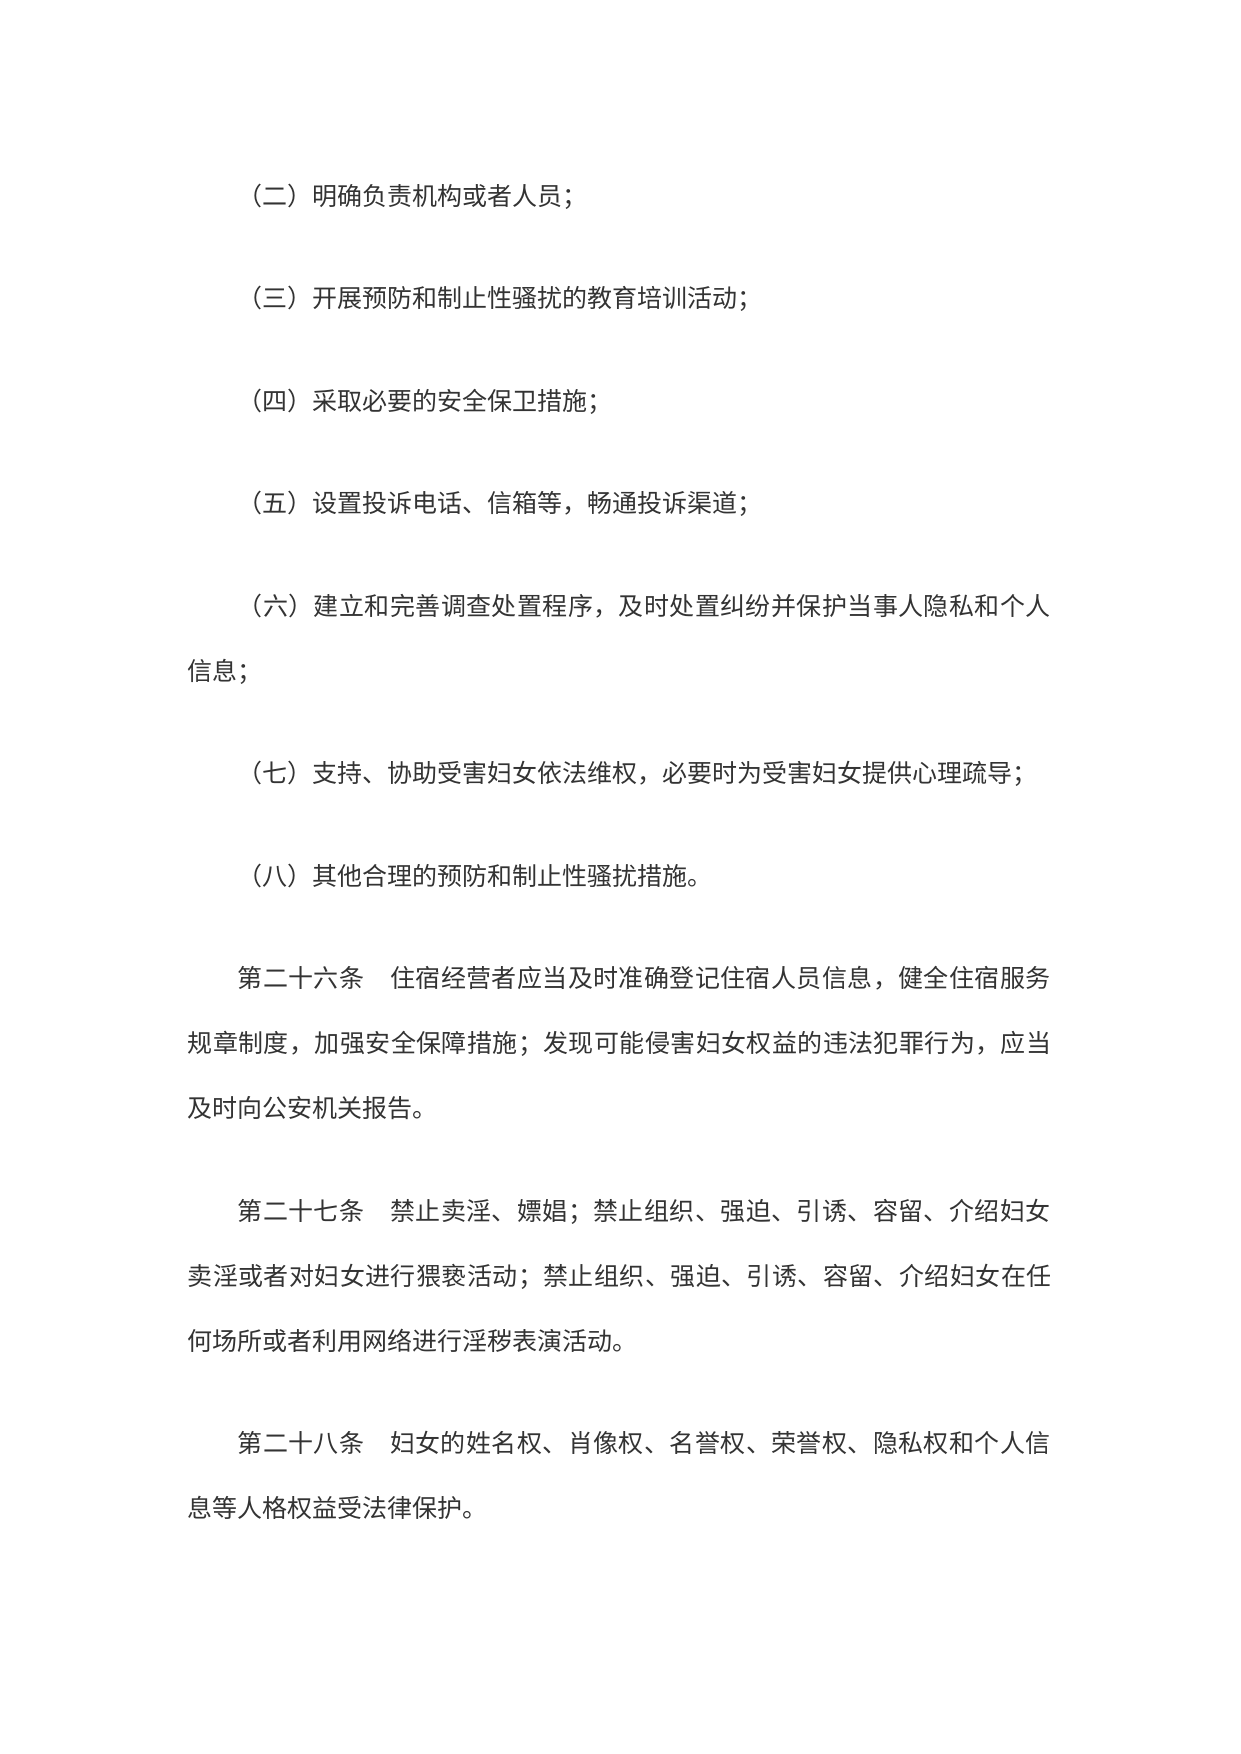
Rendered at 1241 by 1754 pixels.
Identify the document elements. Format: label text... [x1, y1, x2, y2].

text （七）支持、协助受害妇女依法维权，必要时为受害妇女提供心理疏导； [187, 739, 1053, 804]
text （二）明确负责机构或者人员； [187, 162, 1053, 227]
text （四）采取必要的安全保卫措施； [187, 367, 1053, 432]
text （八）其他合理的预防和制止性骚扰措施。 [187, 842, 1053, 907]
text （六）建立和完善调查处置程序，及时处置纠纷并保护当事人隐私和个人信息； [187, 572, 1053, 702]
text 第二十八条 妇女的姓名权、肖像权、名誉权、荣誉权、隐私权和个人信息等人格权益受法律保护。 [187, 1409, 1053, 1539]
text （三）开展预防和制止性骚扰的教育培训活动； [187, 264, 1053, 329]
text 第二十七条 禁止卖淫、嫖娼；禁止组织、强迫、引诱、容留、介绍妇女卖淫或者对妇女进行猥亵活动；禁止组织、强迫、引诱、容留、介绍妇女在任何场所或者利用网络进行淫秽表演活动。 [187, 1177, 1053, 1372]
text 第二十六条 住宿经营者应当及时准确登记住宿人员信息，健全住宿服务规章制度，加强安全保障措施；发现可能侵害妇女权益的违法犯罪行为，应当及时向公安机关报告。 [187, 944, 1053, 1139]
text （五）设置投诉电话、信箱等，畅通投诉渠道； [187, 469, 1053, 534]
